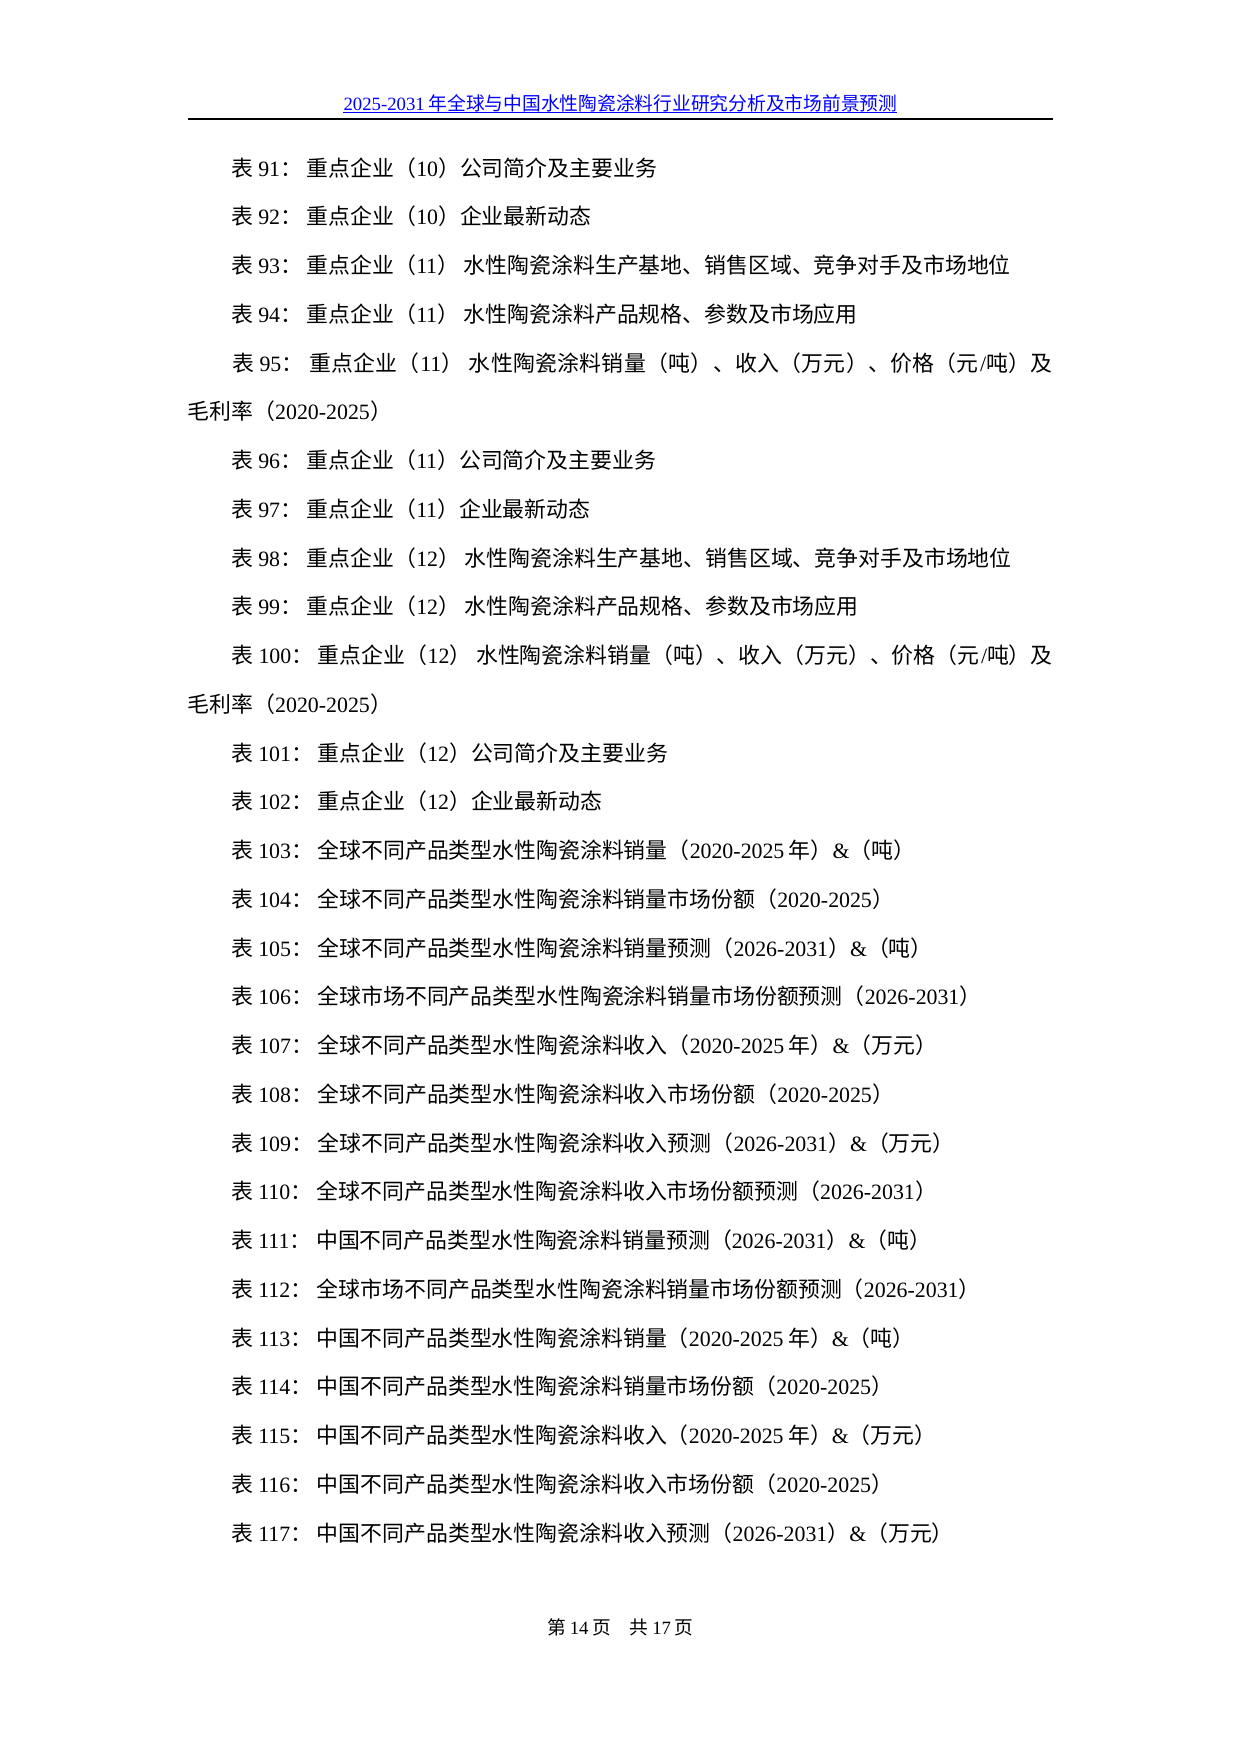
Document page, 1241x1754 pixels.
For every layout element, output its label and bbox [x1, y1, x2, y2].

text [187, 150, 1053, 1548]
